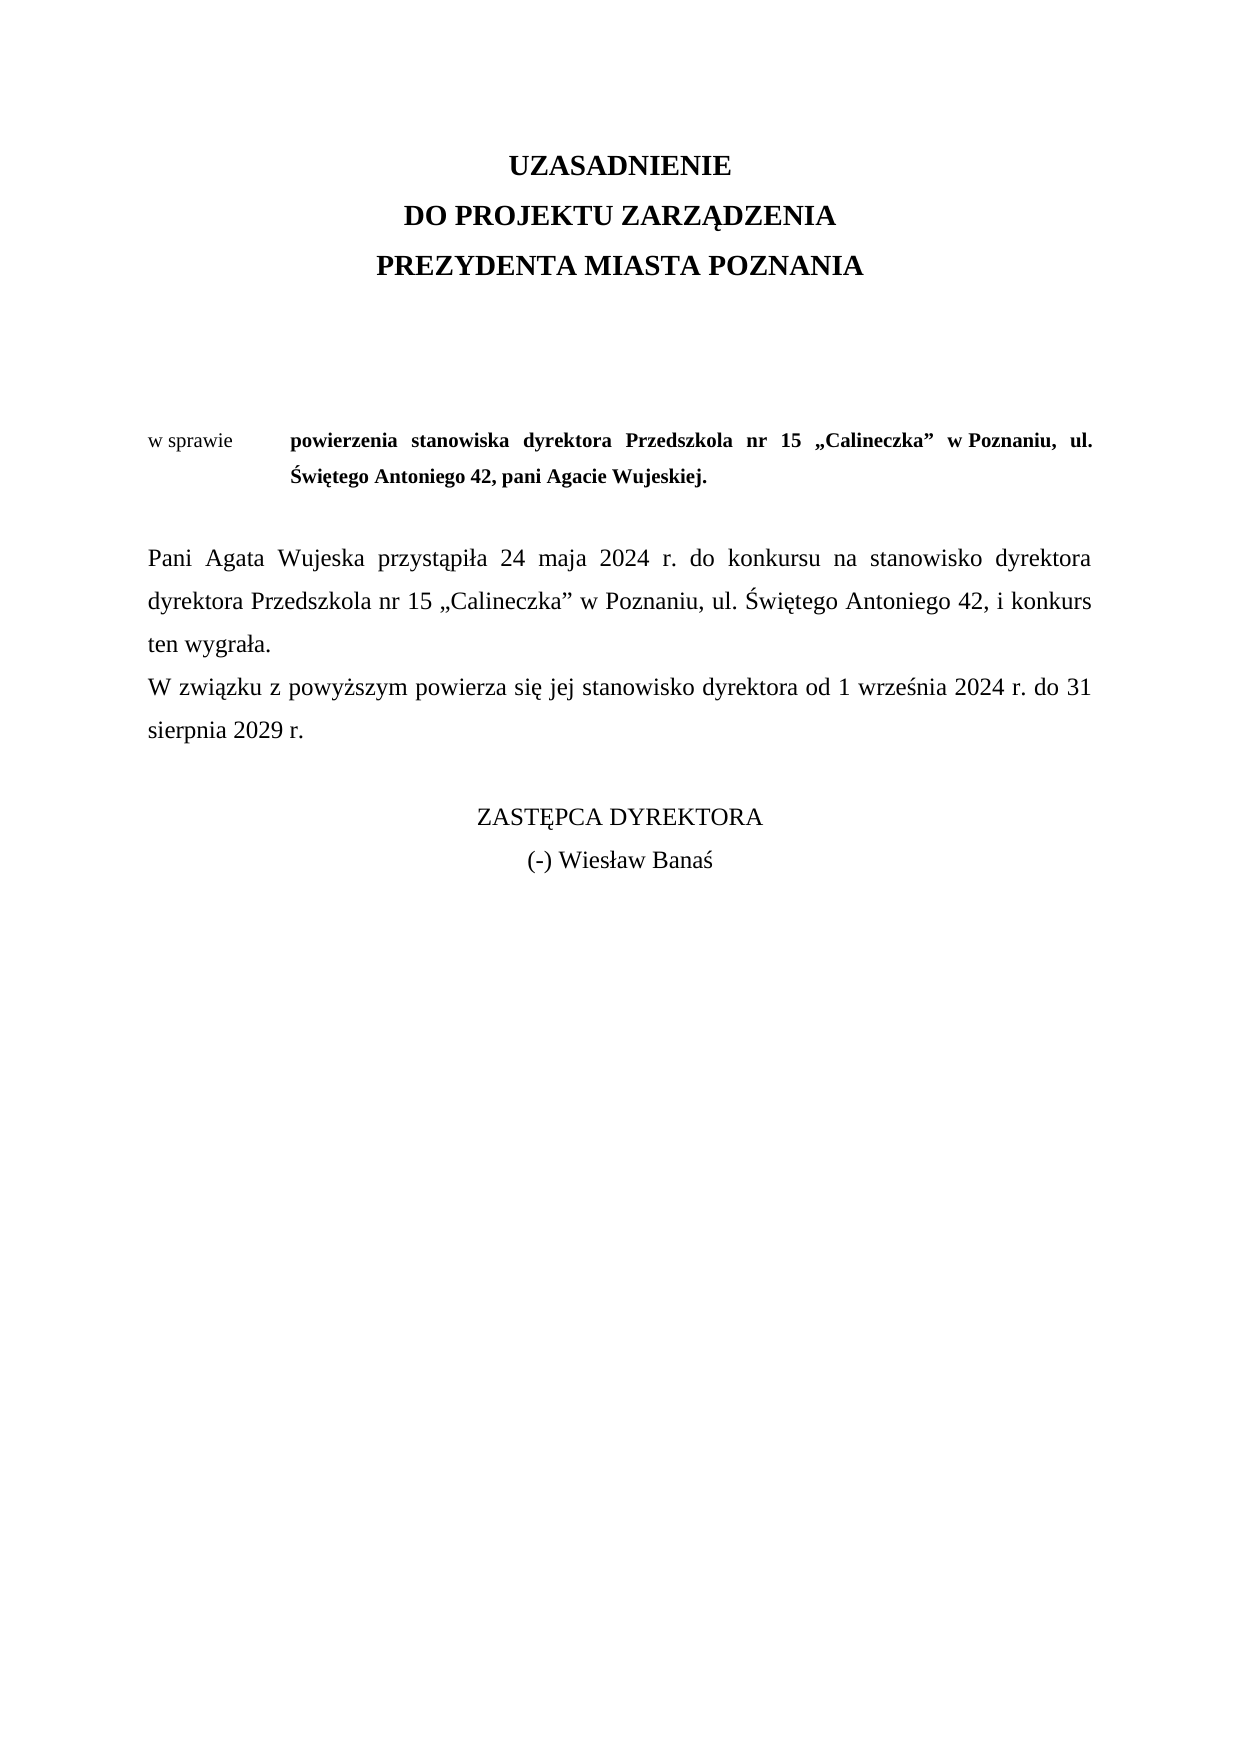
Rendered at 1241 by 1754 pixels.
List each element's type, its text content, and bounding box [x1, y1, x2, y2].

text (-) Wiesław Banaś [148, 845, 1093, 874]
text ZASTĘPCA DYREKTORA [148, 802, 1093, 831]
text W związku z powyższym powierza się jej stanowisko dyrektora od 1 września 2024 r. do 31 sierpnia 2029 r. [148, 672, 1093, 744]
subtitle DO PROJEKTU ZARZĄDZENIA [148, 198, 1093, 231]
subtitle UZASADNIENIE [148, 148, 1093, 181]
table_header w sprawie [136, 428, 279, 500]
subtitle PREZYDENTA MIASTA POZNANIA [148, 248, 1093, 282]
table_header powierzenia stanowiska dyrektora Przedszkola nr 15 „Calineczka” w Poznaniu, ul. Świętego Antoniego 42, pani Agacie Wujeskiej. [279, 428, 1104, 500]
text Pani Agata Wujeska przystąpiła 24 maja 2024 r. do konkursu na stanowisko dyrektora dyrektora Przedszkola nr 15 „Calineczka” w Poznaniu, ul. Świętego Antoniego 42, i konkurs ten wygrała. [148, 543, 1093, 658]
